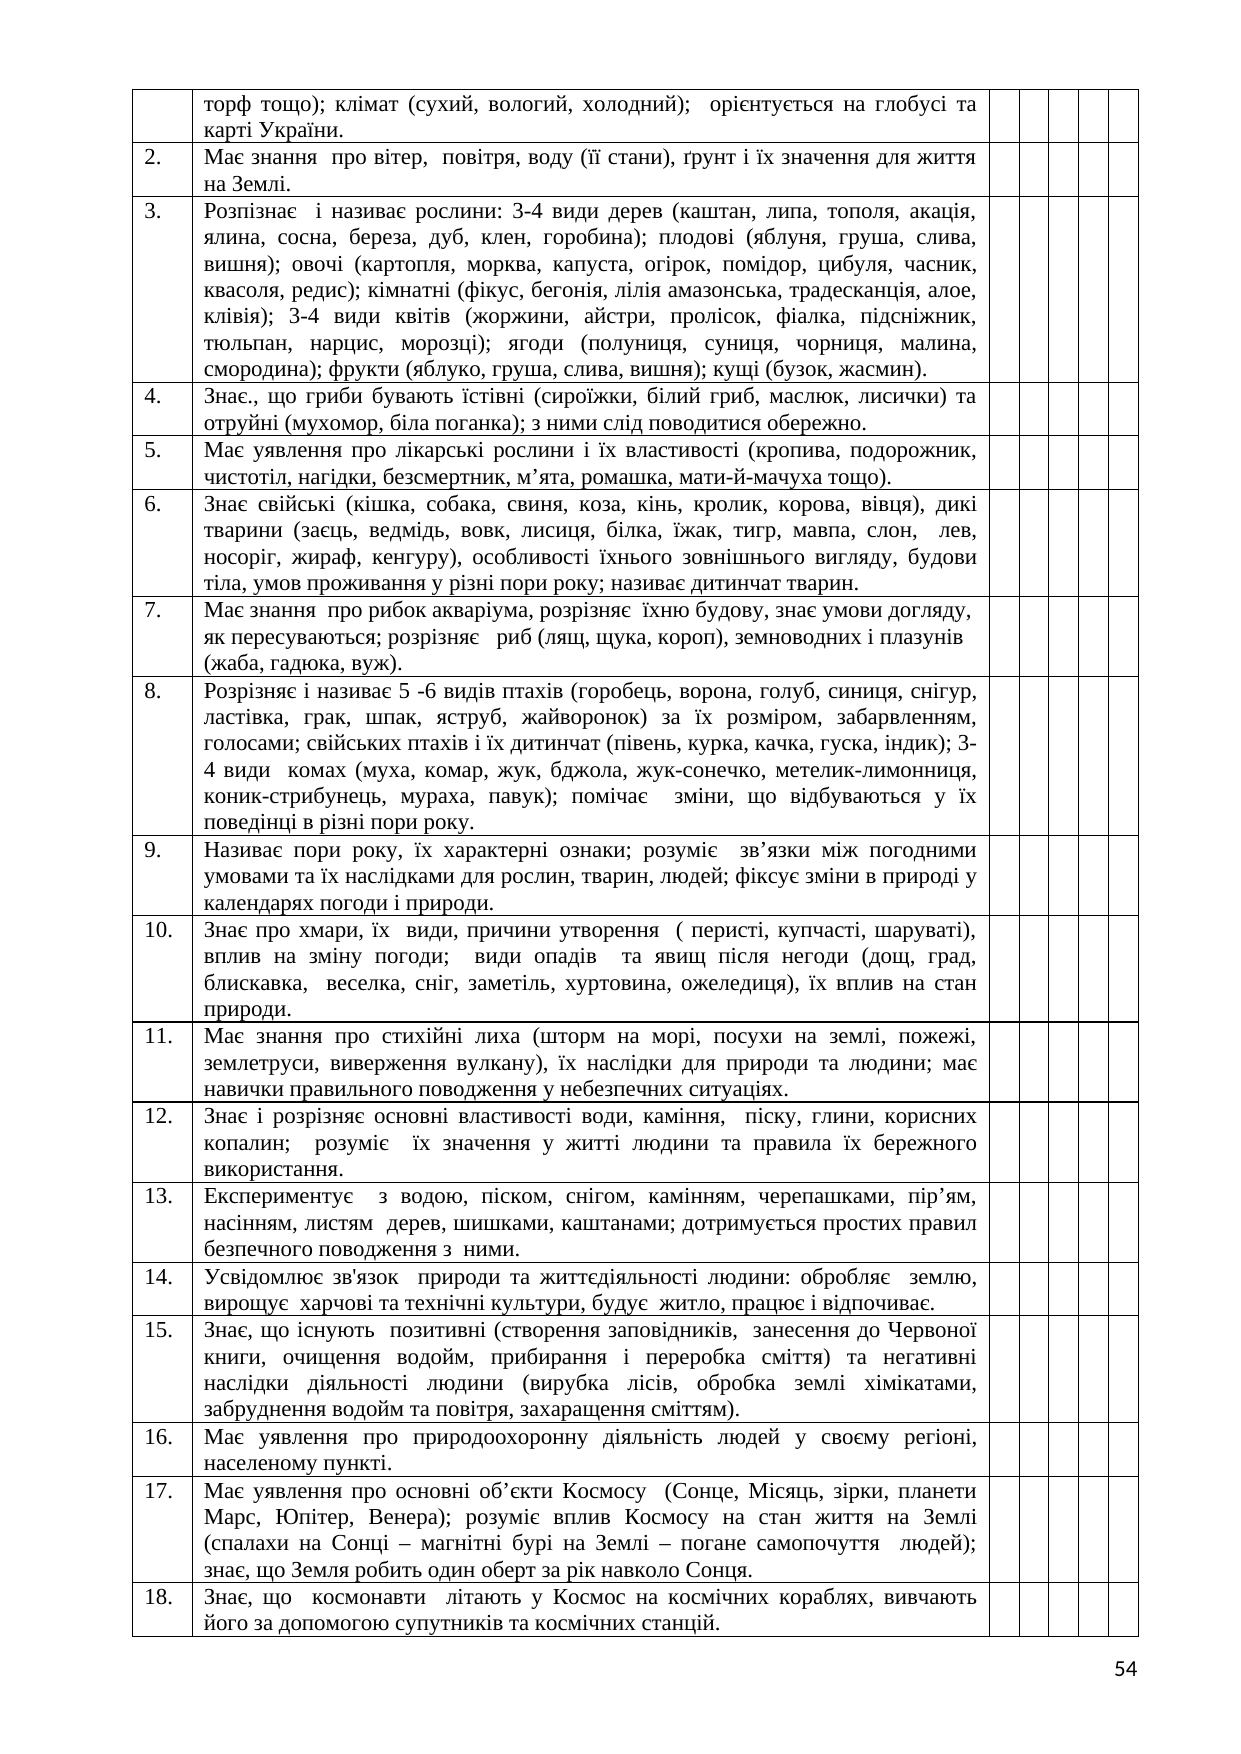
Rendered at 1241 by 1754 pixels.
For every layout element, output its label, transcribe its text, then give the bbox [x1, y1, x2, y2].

table_cell 16. [133, 1423, 192, 1476]
table_cell [990, 90, 1019, 142]
table_cell [1109, 1316, 1138, 1422]
table_cell [1020, 1583, 1048, 1636]
table_cell 1. [133, 90, 192, 142]
table_cell Знає і розрізняє основні властивості води, каміння, піску, глини, корисних копалин; розуміє їх значення у житті людини та правила їх бережного використання. [193, 1103, 989, 1182]
table_cell [1020, 1423, 1048, 1476]
table_cell [1109, 1477, 1138, 1582]
table_cell [1020, 836, 1048, 915]
table_cell 9. [133, 836, 192, 915]
table_cell Знає свійські (кішка, собака, свиня, коза, кінь, кролик, корова, вівця), дикі тварини (заєць, ведмідь, вовк, лисиця, білка, їжак, тигр, мавпа, слон, лев, носоріг, жираф, кенгуру), особливості їхнього зовнішнього вигляду, будови тіла, умов проживання у різні пори року; називає дитинчат тварин. [193, 490, 989, 596]
table_cell [1020, 90, 1048, 142]
table_cell 5. [133, 436, 192, 489]
table_cell [1079, 916, 1108, 1021]
table_cell [1079, 1263, 1108, 1315]
table_cell 7. [133, 597, 192, 676]
table_cell [1049, 1023, 1078, 1101]
table_cell [1079, 436, 1108, 489]
table_cell 14. [133, 1263, 192, 1315]
table_cell Має уявлення про лікарські рослини і їх властивості (кропива, подорожник, чистотіл, нагідки, безсмертник, м’ята, ромашка, мати-й-мачуха тощо). [193, 436, 989, 489]
table_cell [990, 1423, 1019, 1476]
table_cell [1049, 1423, 1078, 1476]
table_cell [1079, 1183, 1108, 1262]
table_cell Знає про хмари, їх види, причини утворення ( перисті, купчасті, шаруваті), вплив на зміну погоди; види опадів та явищ після негоди (дощ, град, блискавка, веселка, сніг, заметіль, хуртовина, ожеледиця), їх вплив на стан природи. [193, 916, 989, 1021]
table_cell Знає, що космонавти літають у Космос на космічних кораблях, вивчають його за допомогою супутників та космічних станцій. [193, 1583, 989, 1636]
table_cell [1049, 1263, 1078, 1315]
table_cell Має уявлення про природоохоронну діяльність людей у своєму регіоні, населеному пункті. [193, 1423, 989, 1476]
table_cell Називає пори року, їх характерні ознаки; розуміє зв’язки між погодними умовами та їх наслідками для рослин, тварин, людей; фіксує зміни в природі у календарях погоди і природи. [193, 836, 989, 915]
table_cell [1079, 1316, 1108, 1422]
table_cell [1049, 1477, 1078, 1582]
table_cell [1020, 1023, 1048, 1101]
table_cell [1020, 436, 1048, 489]
table_cell 2. [133, 143, 192, 196]
table_cell [1049, 383, 1078, 435]
table_cell Розрізняє і називає 5 -6 видів птахів (горобець, ворона, голуб, синиця, снігур, ластівка, грак, шпак, яструб, жайворонок) за їх розміром, забарвленням, голосами; свійських птахів і їх дитинчат (півень, курка, качка, гуска, індик); 3-4 види комах (муха, комар, жук, бджола, жук-сонечко, метелик-лимонниця, коник-стрибунець, мураха, павук); помічає зміни, що відбуваються у їх поведінці в різні пори року. [193, 677, 989, 835]
table_cell 10. [133, 916, 192, 1021]
table_cell [990, 1316, 1019, 1422]
table_cell [1049, 1103, 1078, 1182]
table_cell 13. [133, 1183, 192, 1262]
table_cell [1109, 143, 1138, 196]
table_cell [990, 383, 1019, 435]
table_cell [1049, 197, 1078, 382]
table_cell [1109, 1023, 1138, 1101]
table_cell [990, 1183, 1019, 1262]
table_cell [1079, 197, 1108, 382]
table_cell [1049, 143, 1078, 196]
table_cell [990, 836, 1019, 915]
table_cell [1109, 1183, 1138, 1262]
table_cell [1109, 597, 1138, 676]
table_cell [1079, 143, 1108, 196]
table_cell [1049, 490, 1078, 596]
table_cell [1109, 490, 1138, 596]
table_cell Має знання про рибок акваріума, розрізняє їхню будову, знає умови догляду, як пересуваються; розрізняє риб (лящ, щука, короп), земноводних і плазунів (жаба, гадюка, вуж). [193, 597, 989, 676]
table_cell Має знання про вітер, повітря, воду (її стани), ґрунт і їх значення для життя на Землі. [193, 143, 989, 196]
table_cell Усвідомлює зв'язок природи та життєдіяльності людини: обробляє землю, вирощує харчові та технічні культури, будує житло, працює і відпочиває. [193, 1263, 989, 1315]
table_cell [1049, 836, 1078, 915]
table_cell [1049, 677, 1078, 835]
table_cell [1109, 1103, 1138, 1182]
table_cell [1079, 1023, 1108, 1101]
table_cell [1020, 143, 1048, 196]
table_cell [1079, 1477, 1108, 1582]
table_cell [1109, 1423, 1138, 1476]
table_cell [1109, 436, 1138, 489]
table_cell [990, 436, 1019, 489]
table_cell [1109, 1263, 1138, 1315]
table_cell [1049, 597, 1078, 676]
table_cell Знає, що існують позитивні (створення заповідників, занесення до Червоної книги, очищення водойм, прибирання і переробка сміття) та негативні наслідки діяльності людини (вирубка лісів, обробка землі хімікатами, забруднення водойм та повітря, захаращення сміттям). [193, 1316, 989, 1422]
table_cell Має знання про стихійні лиха (шторм на морі, посухи на землі, пожежі, землетруси, виверження вулкану), їх наслідки для природи та людини; має навички правильного поводження у небезпечних ситуаціях. [193, 1023, 989, 1101]
table_cell [990, 1023, 1019, 1101]
table_cell [1079, 1103, 1108, 1182]
table_cell [1109, 383, 1138, 435]
table_cell [990, 1477, 1019, 1582]
table_cell [1079, 836, 1108, 915]
table_cell [1049, 90, 1078, 142]
table_cell Знає., що гриби бувають їстівні (сироїжки, білий гриб, маслюк, лисички) та отруйні (мухомор, біла поганка); з ними слід поводитися обережно. [193, 383, 989, 435]
table_cell [1079, 90, 1108, 142]
table_cell [990, 1263, 1019, 1315]
table_cell [1020, 1183, 1048, 1262]
table_cell [990, 1103, 1019, 1182]
table_cell [990, 197, 1019, 382]
table_cell [1049, 1316, 1078, 1422]
table_cell [1020, 916, 1048, 1021]
table_cell [1079, 597, 1108, 676]
table_cell [1020, 1103, 1048, 1182]
table_cell [1079, 1423, 1108, 1476]
table_cell [990, 1583, 1019, 1636]
table_cell [1079, 490, 1108, 596]
table_cell 4. [133, 383, 192, 435]
table_cell [990, 916, 1019, 1021]
table_cell [1049, 916, 1078, 1021]
table_cell Має уявлення про основні об’єкти Космосу (Сонце, Місяць, зірки, планети Марс, Юпітер, Венера); розуміє вплив Космосу на стан життя на Землі (спалахи на Сонці – магнітні бурі на Землі – погане самопочуття людей); знає, що Земля робить один оберт за рік навколо Сонця. [193, 1477, 989, 1582]
table_cell [1020, 490, 1048, 596]
table_cell [990, 143, 1019, 196]
table_cell [1020, 197, 1048, 382]
table_cell 11. [133, 1023, 192, 1101]
table_cell [1109, 677, 1138, 835]
table_cell 12. [133, 1103, 192, 1182]
table_cell [1049, 1183, 1078, 1262]
table_cell [1020, 677, 1048, 835]
table_cell [1109, 197, 1138, 382]
table_cell 8. [133, 677, 192, 835]
table_cell [1020, 597, 1048, 676]
table_cell 17. [133, 1477, 192, 1582]
table_cell 15. [133, 1316, 192, 1422]
table_cell [1020, 383, 1048, 435]
table_cell Експериментує з водою, піском, снігом, камінням, черепашками, пір’ям, насінням, листям дерев, шишками, каштанами; дотримується простих правил безпечного поводження з ними. [193, 1183, 989, 1262]
table_cell [1020, 1263, 1048, 1315]
table_cell [1079, 677, 1108, 835]
table_cell 6. [133, 490, 192, 596]
table_cell [1020, 1316, 1048, 1422]
table_cell [1049, 436, 1078, 489]
table_cell [1109, 916, 1138, 1021]
table_cell [1020, 1477, 1048, 1582]
table_cell Розпізнає і називає рослини: 3-4 види дерев (каштан, липа, тополя, акація, ялина, сосна, береза, дуб, клен, горобина); плодові (яблуня, груша, слива, вишня); овочі (картопля, морква, капуста, огірок, помідор, цибуля, часник, квасоля, редис); кімнатні (фікус, бегонія, лілія амазонська, традесканція, алое, клівія); 3-4 види квітів (жоржини, айстри, пролісок, фіалка, підсніжник, тюльпан, нарцис, морозці); ягоди (полуниця, суниця, чорниця, малина, смородина); фрукти (яблуко, груша, слива, вишня); кущі (бузок, жасмин). [193, 197, 989, 382]
table_cell [1049, 1583, 1078, 1636]
table_cell [1109, 90, 1138, 142]
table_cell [193, 90, 989, 142]
table_cell 3. [133, 197, 192, 382]
table_cell [1079, 1583, 1108, 1636]
table_cell [990, 490, 1019, 596]
table_cell [1109, 836, 1138, 915]
table_cell 18. [133, 1583, 192, 1636]
table_cell [1109, 1583, 1138, 1636]
table_cell [990, 677, 1019, 835]
table_cell [1079, 383, 1108, 435]
table_cell [990, 597, 1019, 676]
